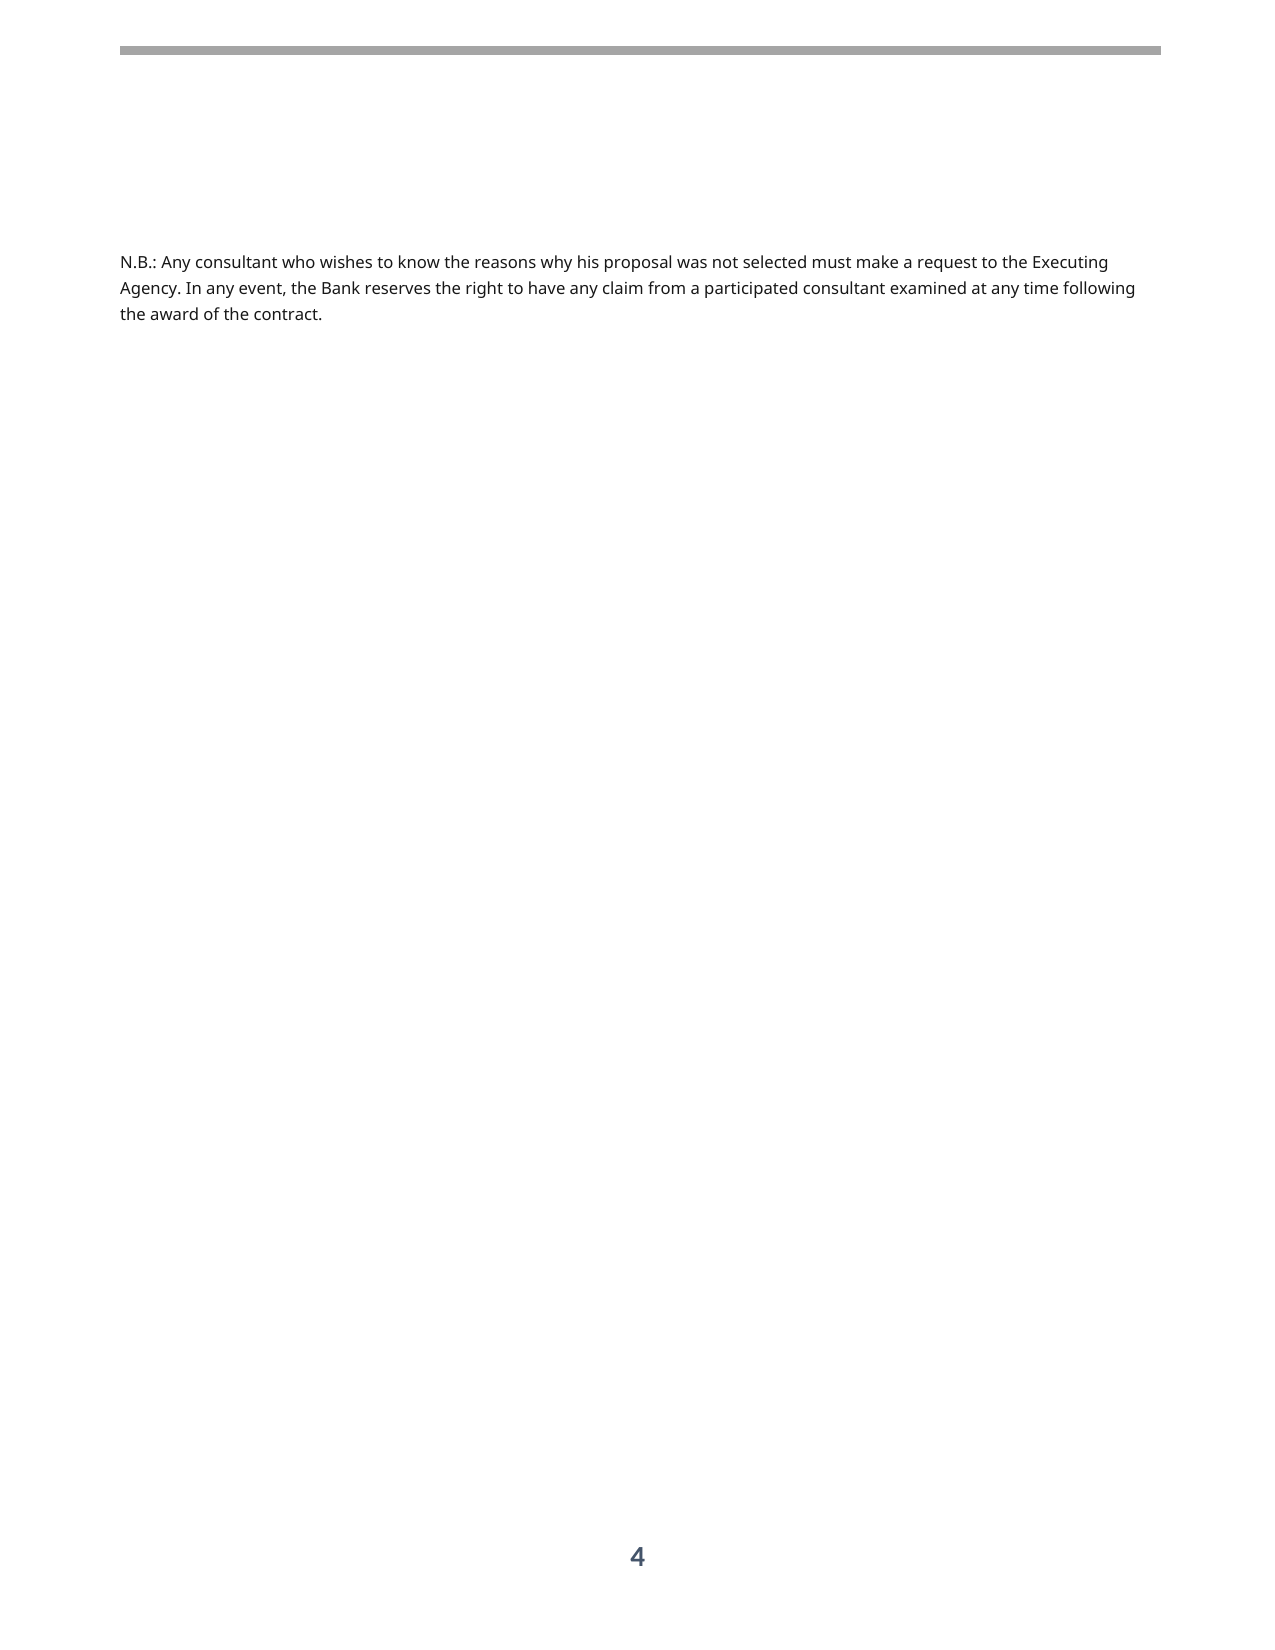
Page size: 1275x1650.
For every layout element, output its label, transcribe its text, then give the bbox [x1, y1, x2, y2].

text N.B.: Any consultant who wishes to know the reasons why his proposal was not selected must make a request to the Executing Agency. In any event, the Bank reserves the right to have any claim from a participated consultant examined at any time following the award of the contract. [120, 251, 1155, 325]
